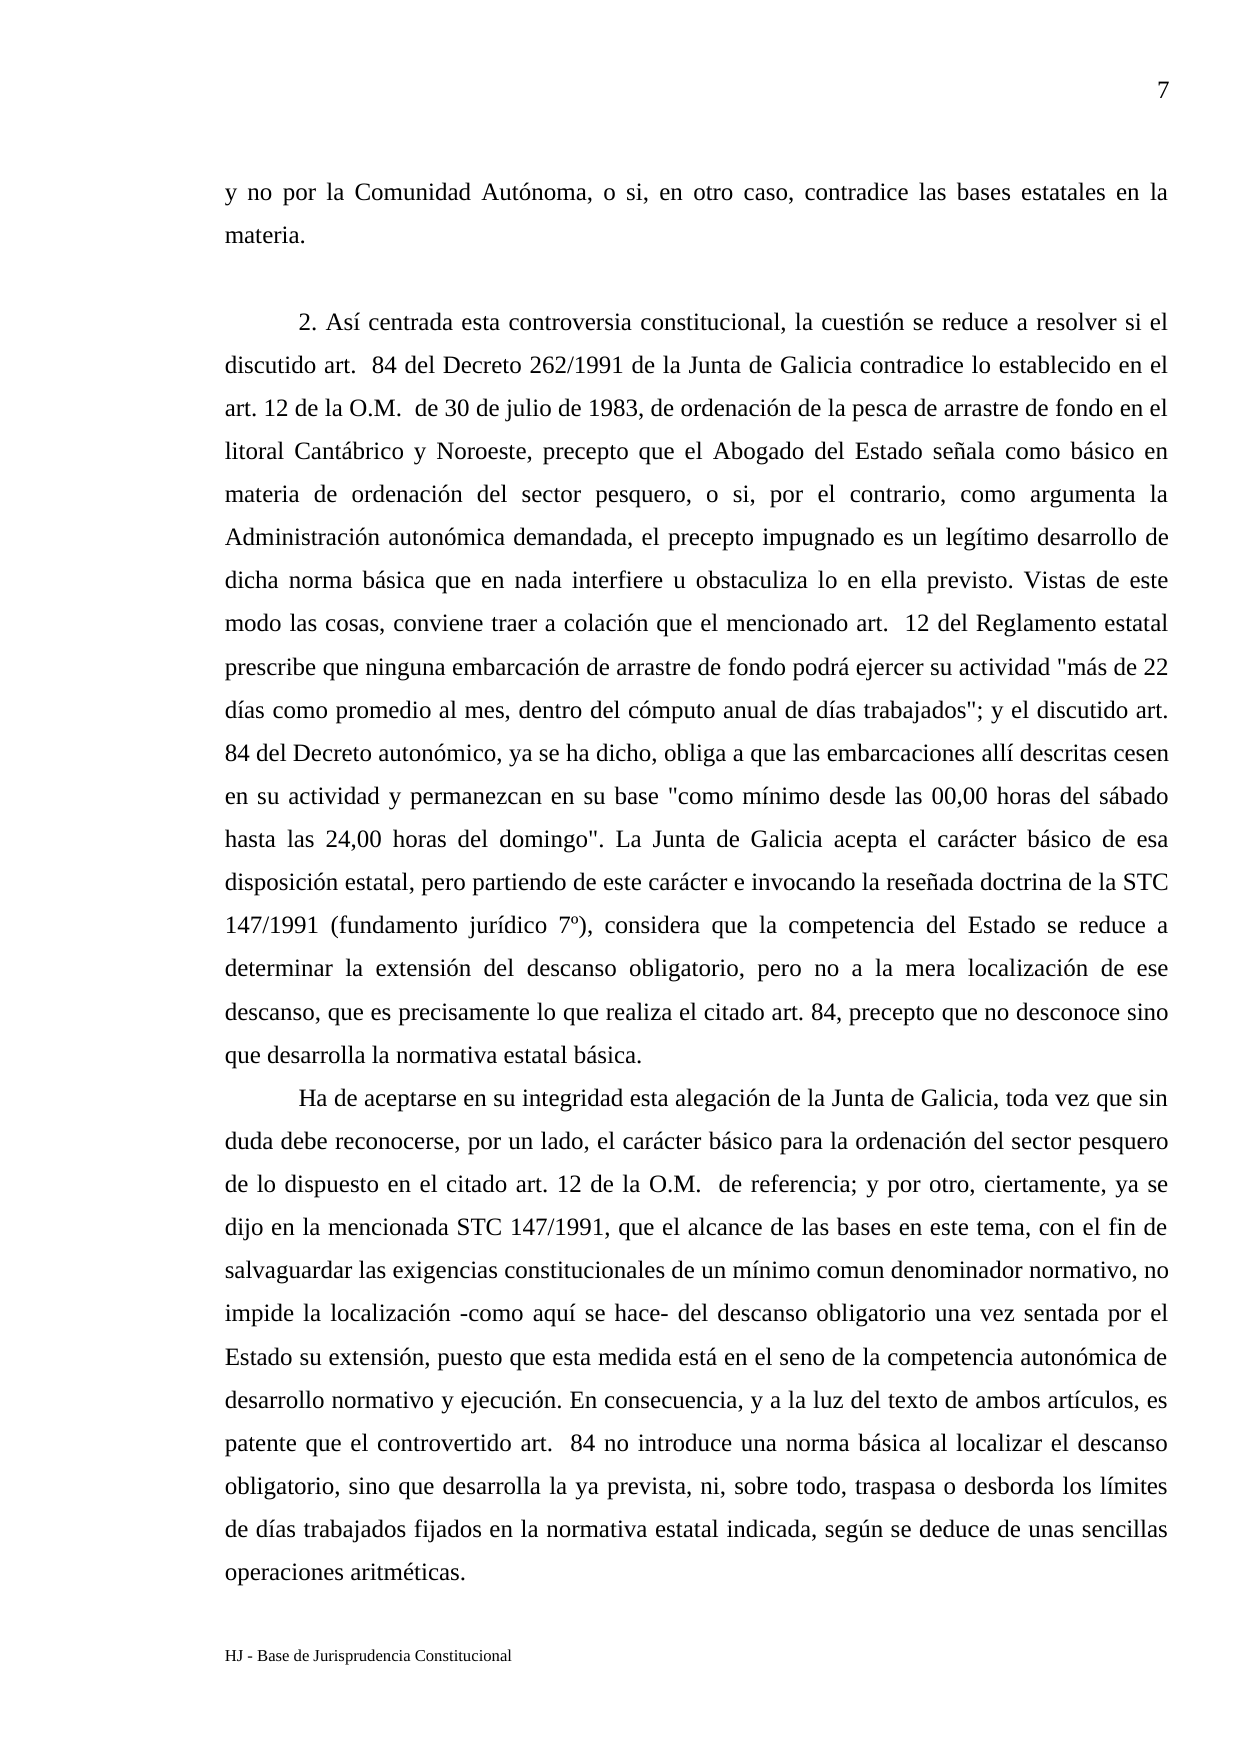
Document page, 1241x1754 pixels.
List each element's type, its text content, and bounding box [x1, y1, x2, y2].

text 2. Así centrada esta controversia constitucional, la cuestión se reduce a resolver si el discutido art. 84 del Decreto 262/1991 de la Junta de Galicia contradice lo establecido en el art. 12 de la O.M. de 30 de julio de 1983, de ordenación de la pesca de arrastre de fondo en el litoral Cantábrico y Noroeste, precepto que el Abogado del Estado señala como básico en materia de ordenación del sector pesquero, o si, por el contrario, como argumenta la Administración autonómica demandada, el precepto impugnado es un legítimo desarrollo de dicha norma básica que en nada interfiere u obstaculiza lo en ella previsto. Vistas de este modo las cosas, conviene traer a colación que el mencionado art. 12 del Reglamento estatal prescribe que ninguna embarcación de arrastre de fondo podrá ejercer su actividad "más de 22 días como promedio al mes, dentro del cómputo anual de días trabajados"; y el discutido art. 84 del Decreto autonómico, ya se ha dicho, obliga a que las embarcaciones allí descritas cesen en su actividad y permanezcan en su base "como mínimo desde las 00,00 horas del sábado hasta las 24,00 horas del domingo". La Junta de Galicia acepta el carácter básico de esa disposición estatal, pero partiendo de este carácter e invocando la reseñada doctrina de la STC 147/1991 (fundamento jurídico 7º), considera que la competencia del Estado se reduce a determinar la extensión del descanso obligatorio, pero no a la mera localización de ese descanso, que es precisamente lo que realiza el citado art. 84, precepto que no desconoce sino que desarrolla la normativa estatal básica. [224, 307, 1169, 1068]
text Ha de aceptarse en su integridad esta alegación de la Junta de Galicia, toda vez que sin duda debe reconocerse, por un lado, el carácter básico para la ordenación del sector pesquero de lo dispuesto en el citado art. 12 de la O.M. de referencia; y por otro, ciertamente, ya se dijo en la mencionada STC 147/1991, que el alcance de las bases en este tema, con el fin de salvaguardar las exigencias constitucionales de un mínimo comun denominador normativo, no impide la localización -como aquí se hace- del descanso obligatorio una vez sentada por el Estado su extensión, puesto que esta medida está en el seno de la competencia autonómica de desarrollo normativo y ejecución. En consecuencia, y a la luz del texto de ambos artículos, es patente que el controvertido art. 84 no introduce una norma básica al localizar el descanso obligatorio, sino que desarrolla la ya prevista, ni, sobre todo, traspasa o desborda los límites de días trabajados fijados en la normativa estatal indicada, según se deduce de unas sencillas operaciones aritméticas. [224, 1083, 1169, 1586]
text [224, 177, 1169, 249]
